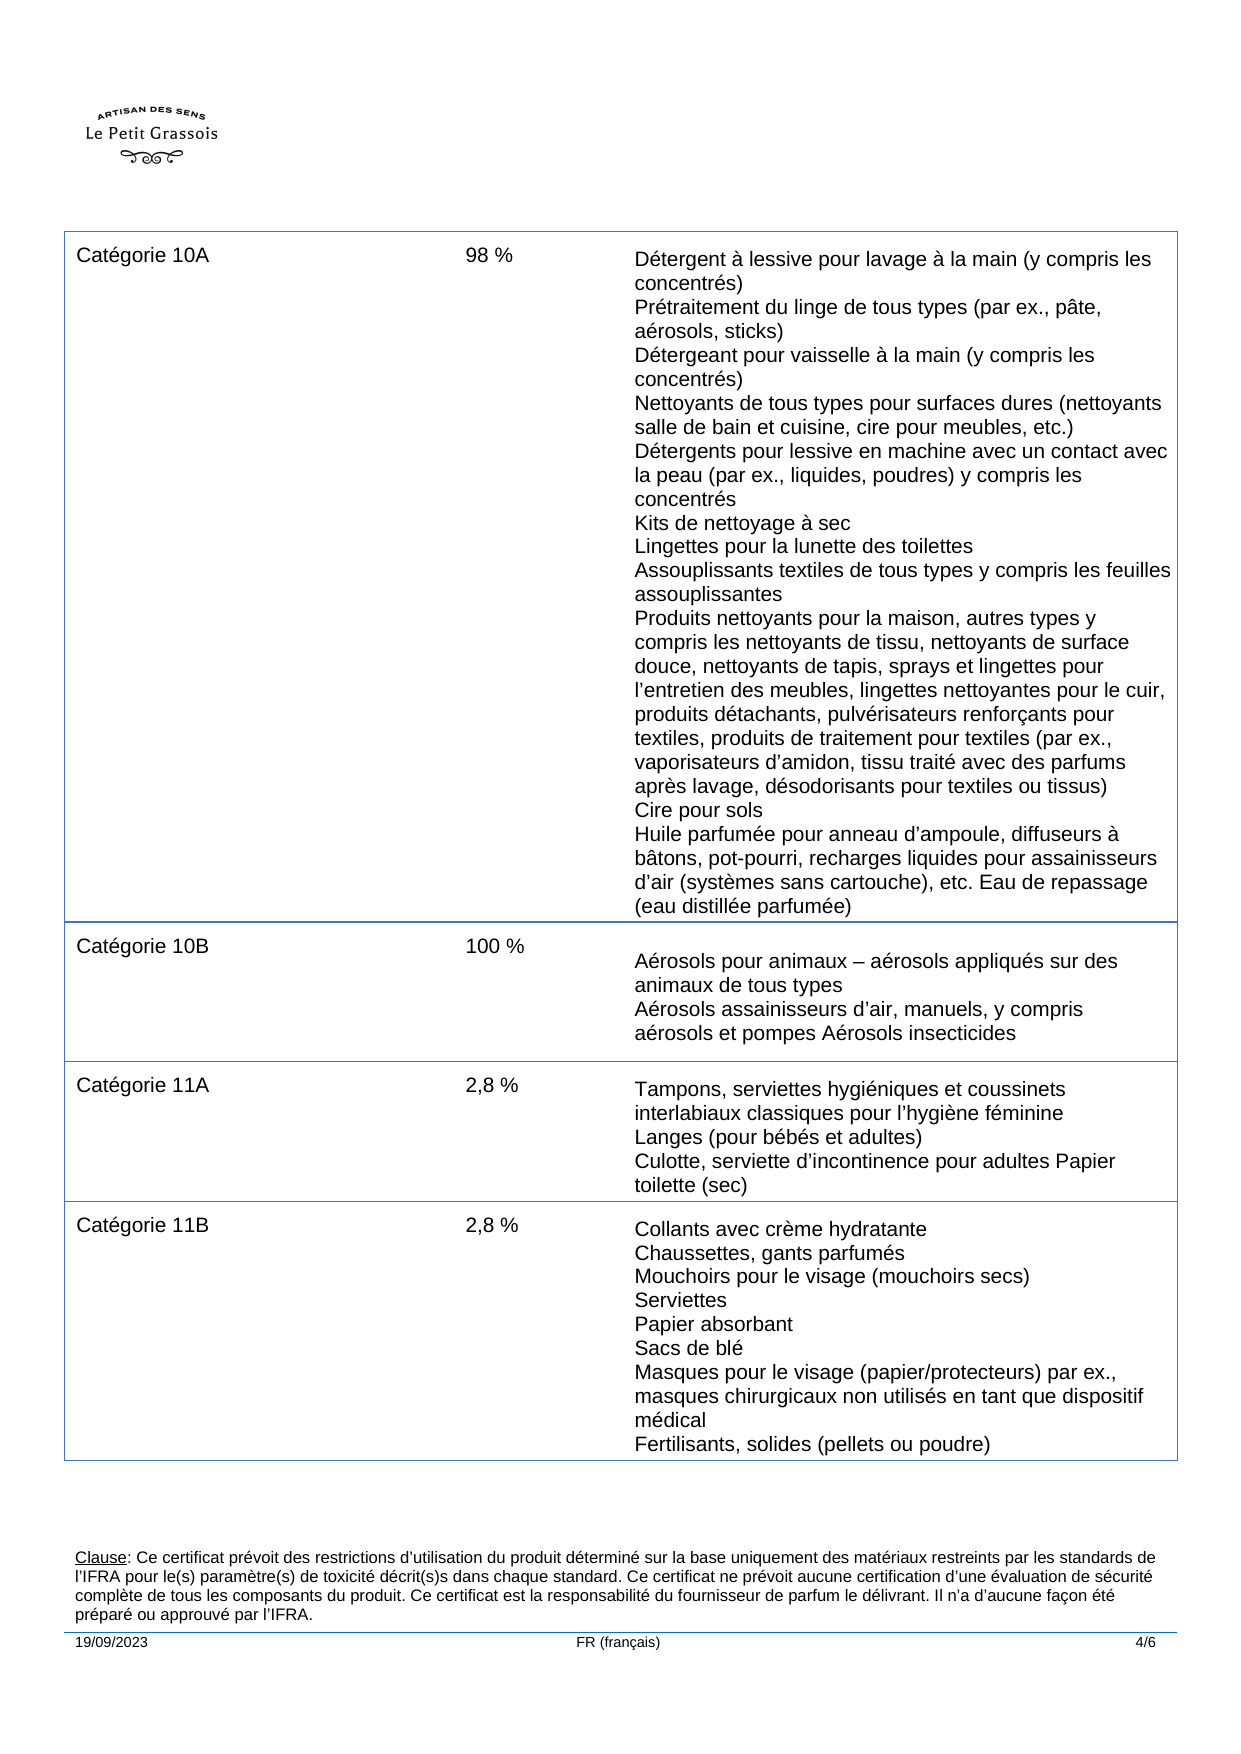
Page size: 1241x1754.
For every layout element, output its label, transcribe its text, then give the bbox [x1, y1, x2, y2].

table_cell 98 % [465, 232, 634, 921]
table_cell Catégorie 10A [65, 232, 465, 921]
table_cell Collants avec crème hydratante Chaussettes, gants parfumés Mouchoirs pour le visage (mouchoirs secs) Serviettes Papier absorbant Sacs de blé Masques pour le visage (papier/protecteurs) par ex., masques chirurgicaux non utilisés en tant que dispositif médical Fertilisants, solides (pellets ou poudre) [634, 1202, 1177, 1460]
table_cell Détergent à lessive pour lavage à la main (y compris les concentrés) Prétraitement du linge de tous types (par ex., pâte, aérosols, sticks) Détergeant pour vaisselle à la main (y compris les concentrés) Nettoyants de tous types pour surfaces dures (nettoyants salle de bain et cuisine, cire pour meubles, etc.) Détergents pour lessive en machine avec un contact avec la peau (par ex., liquides, poudres) y compris les concentrés Kits de nettoyage à sec Lingettes pour la lunette des toilettes Assouplissants textiles de tous types y compris les feuilles assouplissantes Produits nettoyants pour la maison, autres types y compris les nettoyants de tissu, nettoyants de surface douce, nettoyants de tapis, sprays et lingettes pour l’entretien des meubles, lingettes nettoyantes pour le cuir, produits détachants, pulvérisateurs renforçants pour textiles, produits de traitement pour textiles (par ex., vaporisateurs d’amidon, tissu traité avec des parfums après lavage, désodorisants pour textiles ou tissus) Cire pour sols Huile parfumée pour anneau d’ampoule, diffuseurs à bâtons, pot-pourri, recharges liquides pour assainisseurs d’air (systèmes sans cartouche), etc. Eau de repassage (eau distillée parfumée) [634, 232, 1177, 921]
table_cell Aérosols pour animaux – aérosols appliqués sur des animaux de tous types Aérosols assainisseurs d’air, manuels, y compris aérosols et pompes Aérosols insecticides [634, 923, 1177, 1061]
table_cell Catégorie 11B [65, 1202, 465, 1460]
table_cell Catégorie 11A [65, 1062, 465, 1201]
table_cell 2,8 % [465, 1202, 634, 1460]
table_cell 2,8 % [465, 1062, 634, 1201]
table_cell Tampons, serviettes hygiéniques et coussinets interlabiaux classiques pour l’hygiène féminine Langes (pour bébés et adultes) Culotte, serviette d’incontinence pour adultes Papier toilette (sec) [634, 1062, 1177, 1201]
picture [63, 83, 241, 187]
table_cell 100 % [465, 923, 634, 1061]
table_cell Catégorie 10B [65, 923, 465, 1061]
